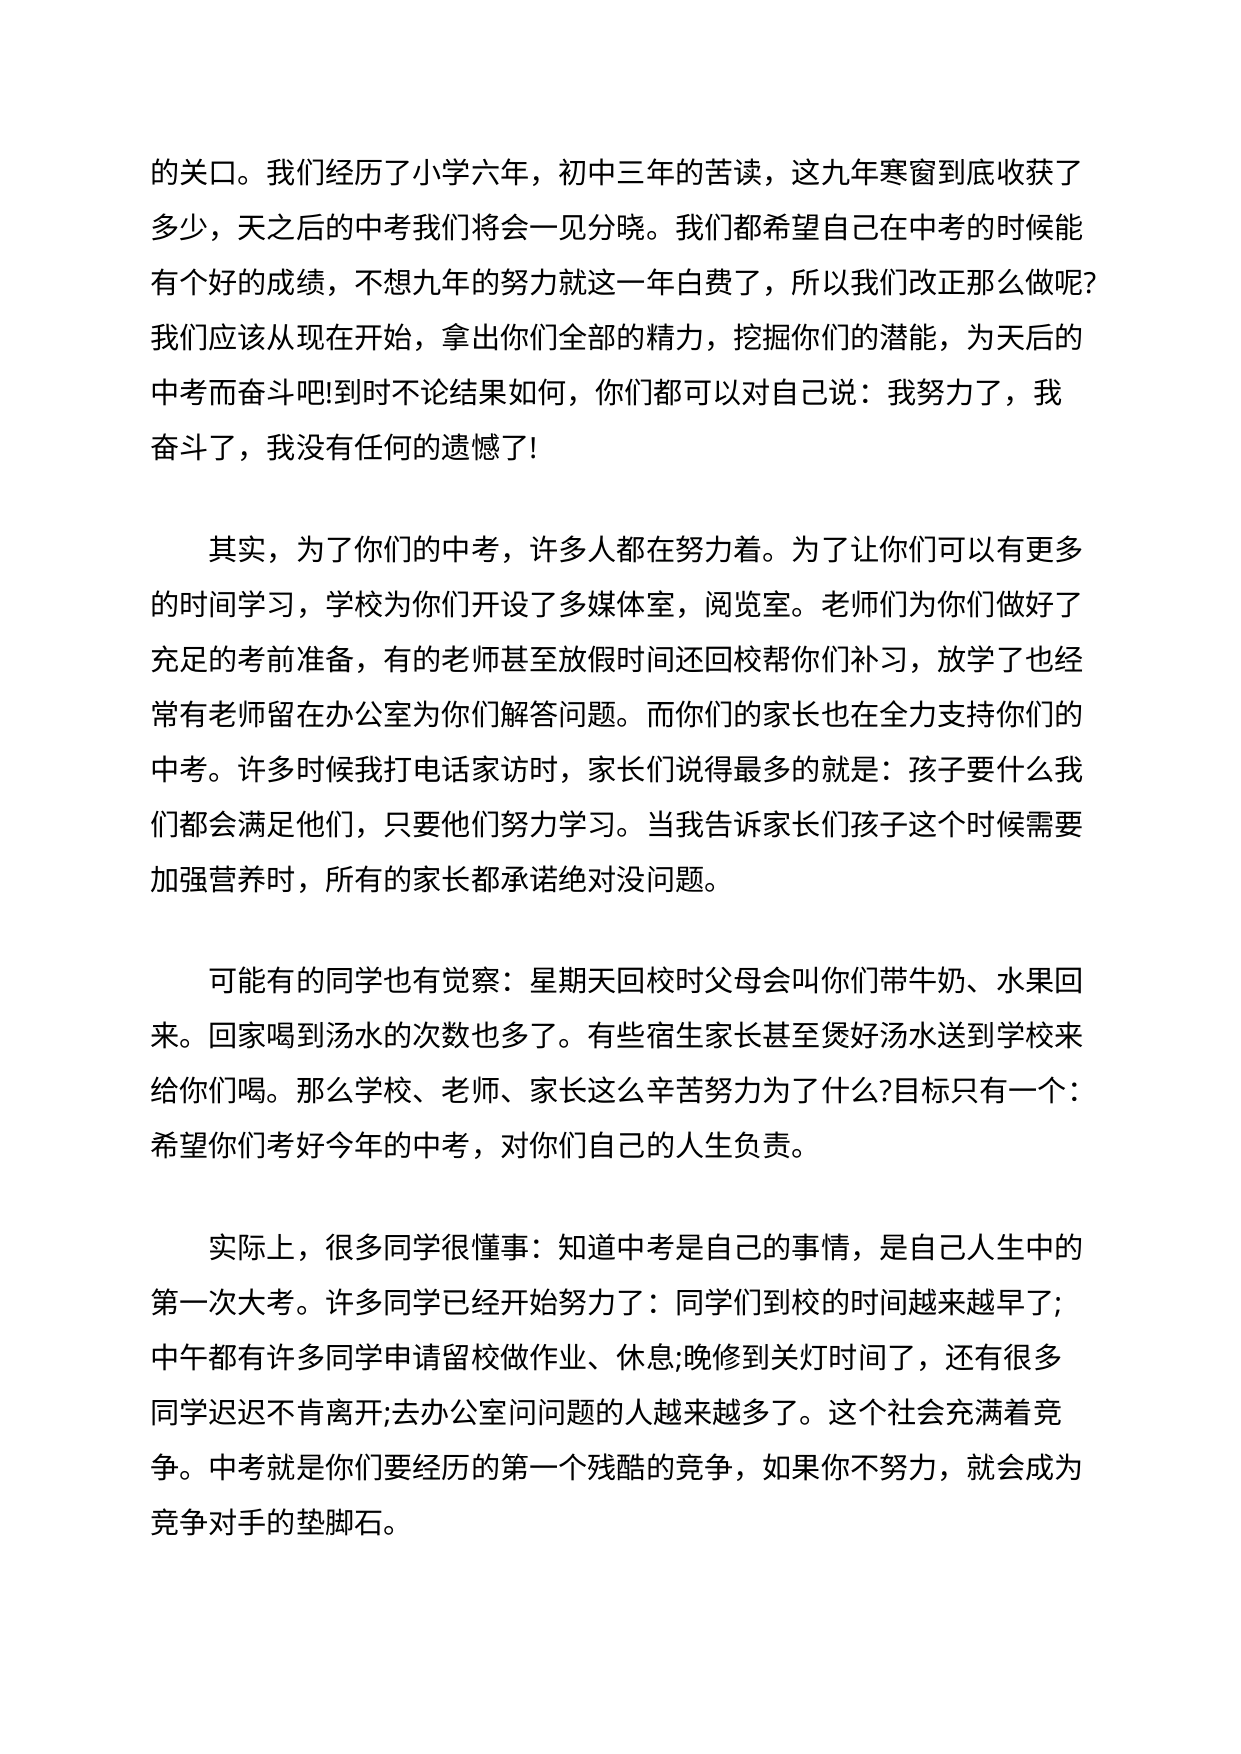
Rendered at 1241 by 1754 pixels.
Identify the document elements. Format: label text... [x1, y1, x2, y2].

text 可能有的同学也有觉察：星期天回校时父母会叫你们带牛奶、水果回来。回家喝到汤水的次数也多了。有些宿生家长甚至煲好汤水送到学校来给你们喝。那么学校、老师、家长这么辛苦努力为了什么?目标只有一个：希望你们考好今年的中考，对你们自己的人生负责。 [150, 958, 1090, 1165]
text 其实，为了你们的中考，许多人都在努力着。为了让你们可以有更多的时间学习，学校为你们开设了多媒体室，阅览室。老师们为你们做好了充足的考前准备，有的老师甚至放假时间还回校帮你们补习，放学了也经常有老师留在办公室为你们解答问题。而你们的家长也在全力支持你们的中考。许多时候我打电话家访时，家长们说得最多的就是：孩子要什么我们都会满足他们，只要他们努力学习。当我告诉家长们孩子这个时候需要加强营养时，所有的家长都承诺绝对没问题。 [150, 527, 1090, 898]
text 实际上，很多同学很懂事：知道中考是自己的事情，是自己人生中的第一次大考。许多同学已经开始努力了：同学们到校的时间越来越早了;中午都有许多同学申请留校做作业、休息;晚修到关灯时间了，还有很多同学迟迟不肯离开;去办公室问问题的人越来越多了。这个社会充满着竞争。中考就是你们要经历的第一个残酷的竞争，如果你不努力，就会成为竞争对手的垫脚石。 [150, 1224, 1090, 1541]
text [150, 150, 1090, 467]
